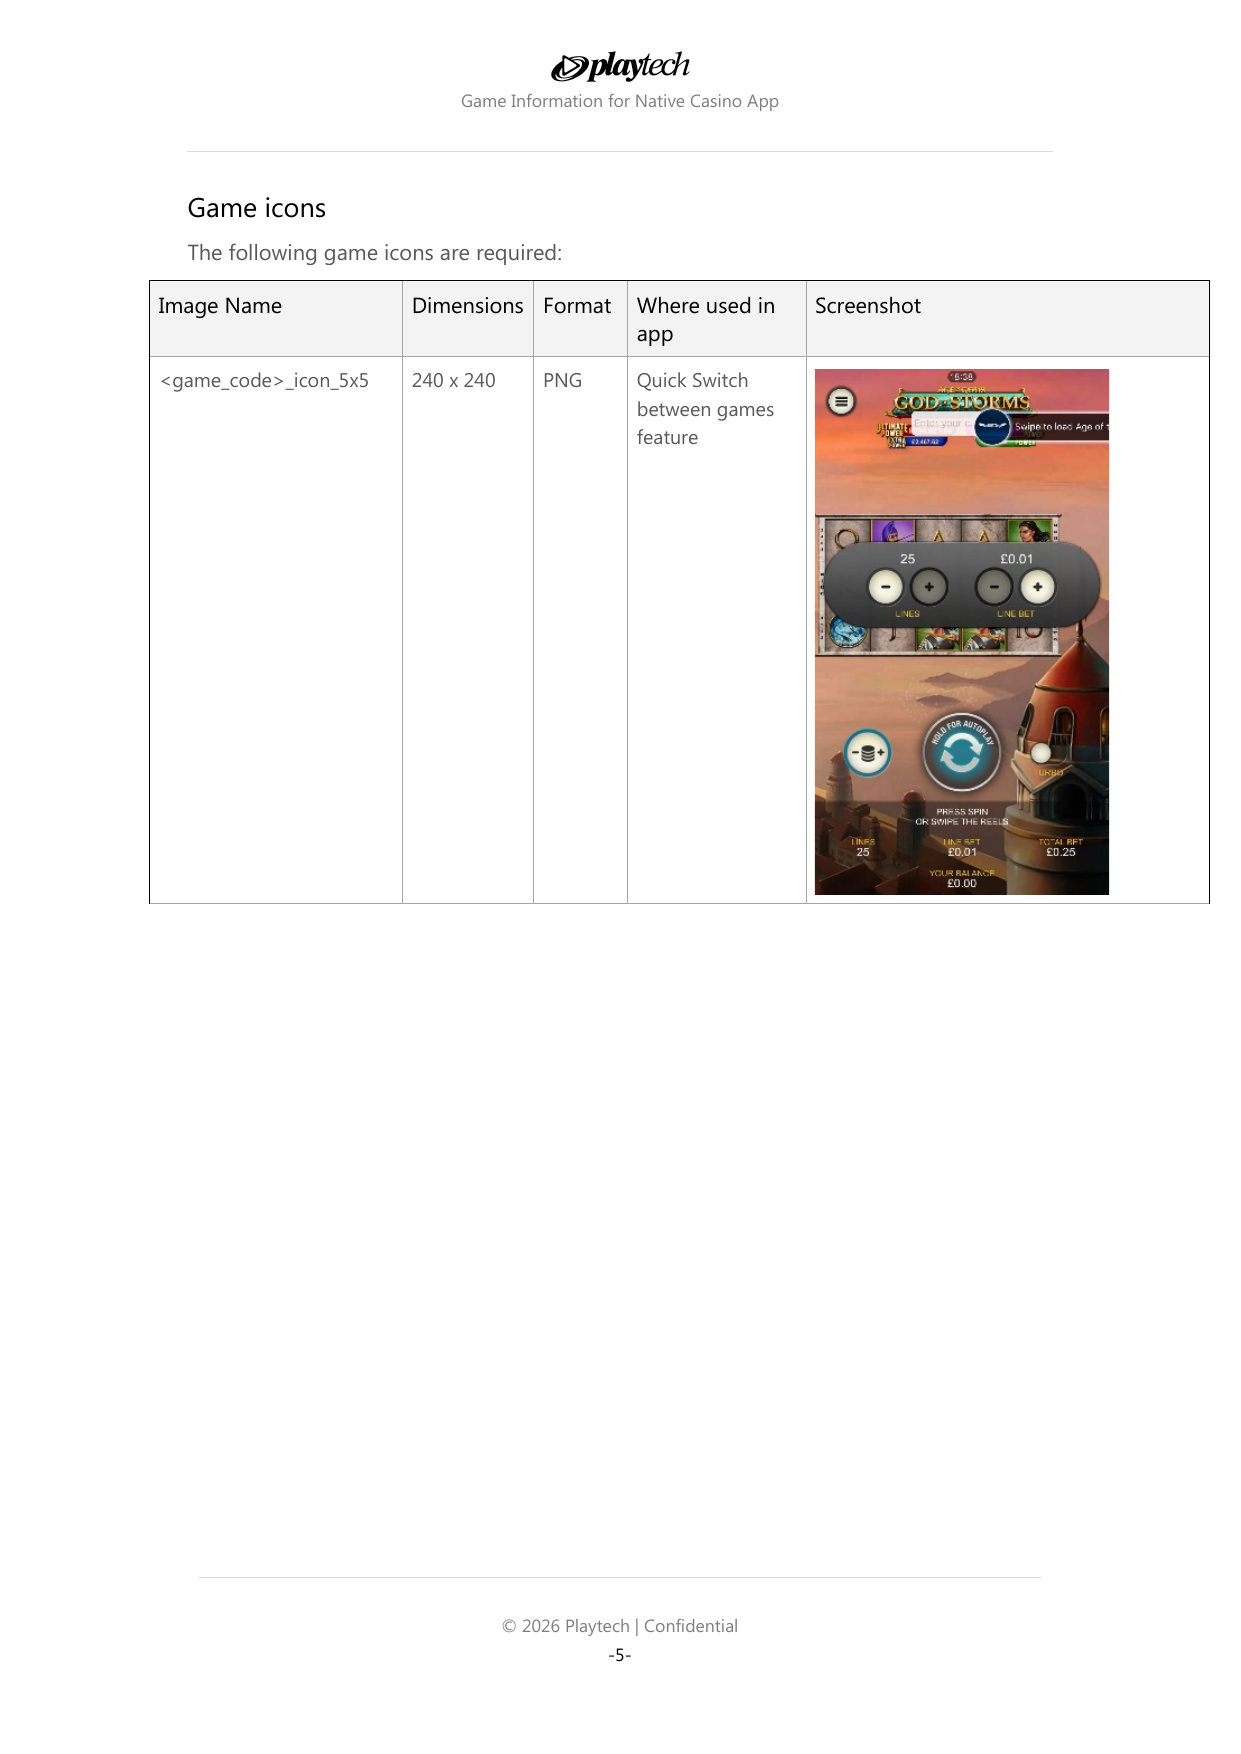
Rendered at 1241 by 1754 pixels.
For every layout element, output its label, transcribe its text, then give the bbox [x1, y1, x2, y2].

table_cell Quick Switch between games feature [628, 357, 806, 902]
table_cell <game_code>_icon_5x5 [150, 357, 402, 902]
text The following game icons are required: [187, 240, 1053, 268]
table_cell 240 x 240 [403, 357, 533, 902]
picture [551, 51, 690, 82]
table_header Screenshot [807, 281, 1209, 356]
table_cell [807, 357, 1209, 902]
table_header Where used in app [628, 281, 806, 356]
table_header Image Name [150, 281, 402, 356]
picture [814, 369, 1110, 895]
table_header Format [534, 281, 627, 356]
table_header Dimensions [403, 281, 533, 356]
table_cell PNG [534, 357, 627, 902]
subtitle Game icons [187, 192, 1053, 227]
